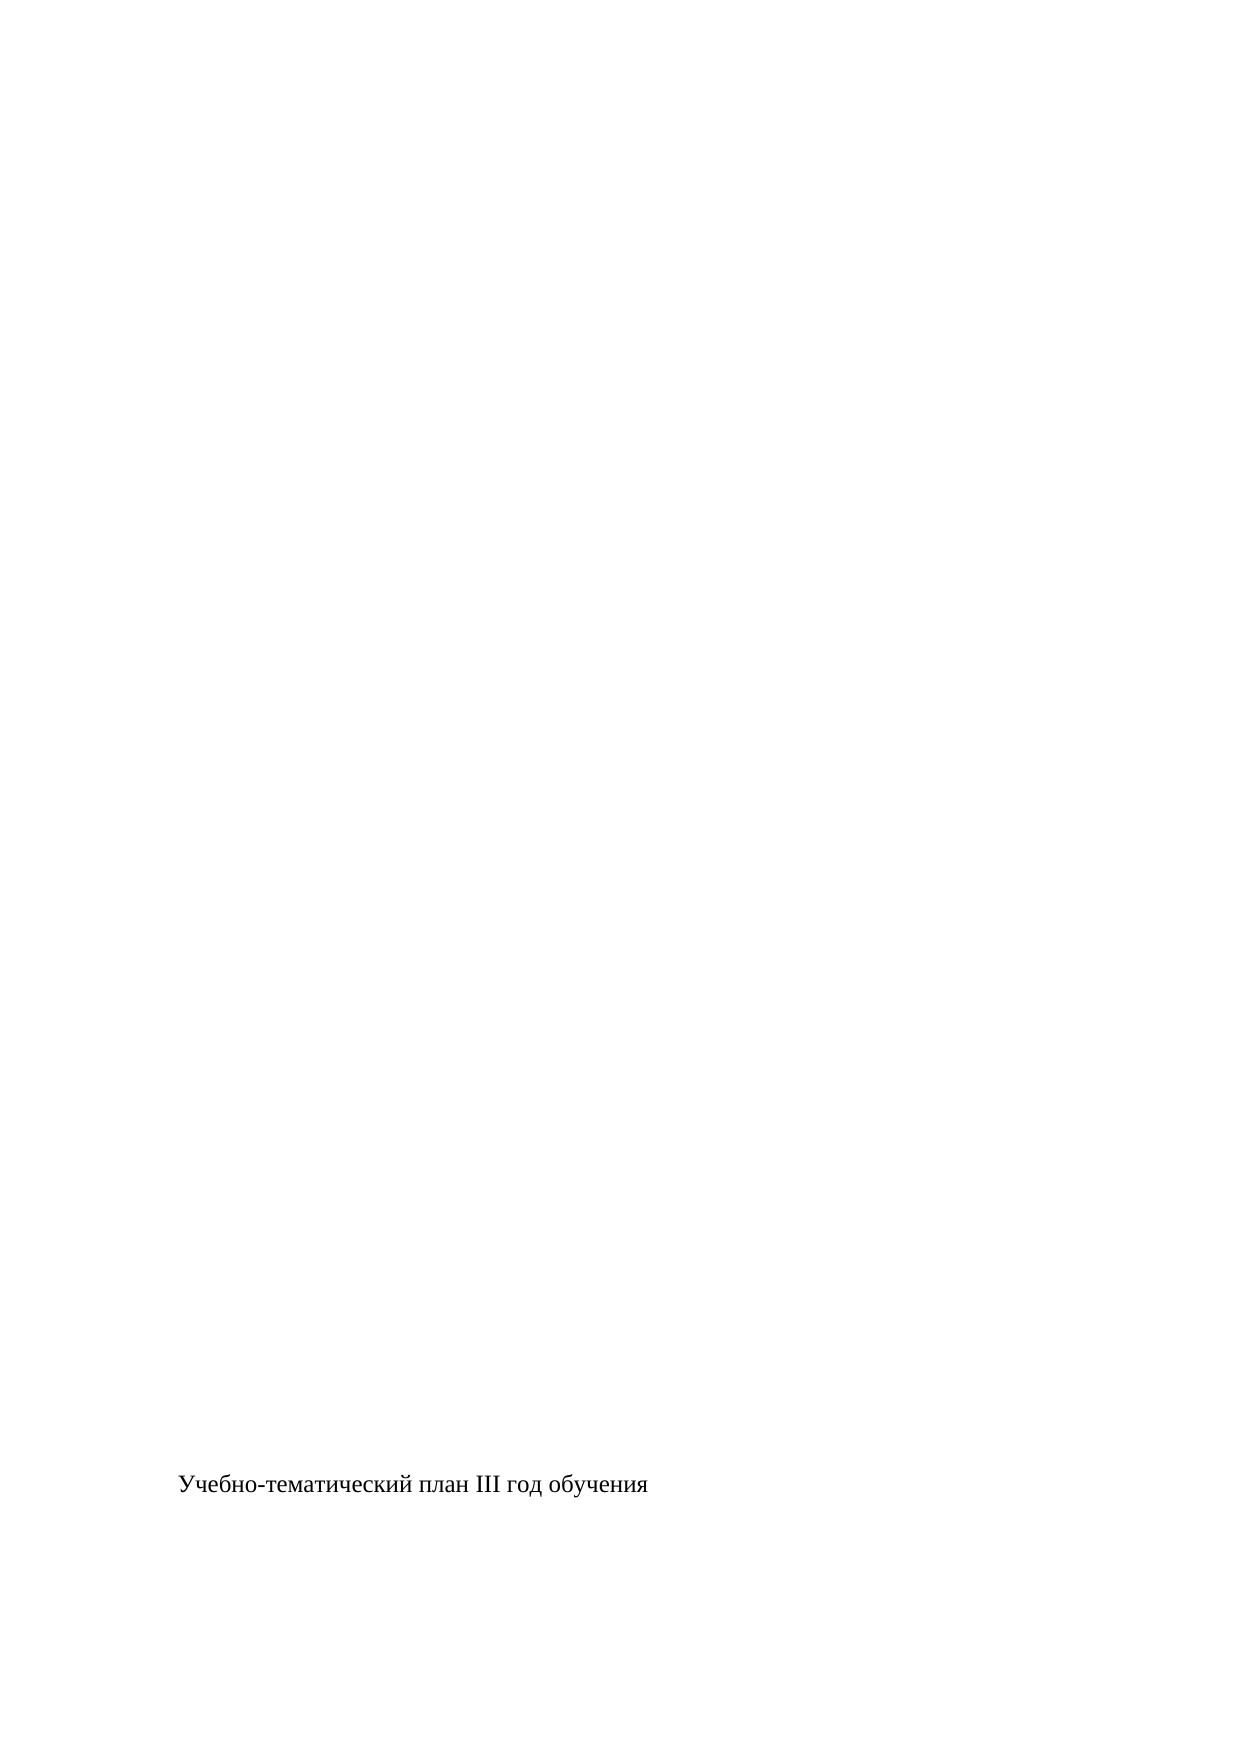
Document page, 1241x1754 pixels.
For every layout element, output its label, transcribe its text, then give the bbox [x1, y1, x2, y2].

text Учебно-тематический план III год обучения [177, 1469, 1152, 1498]
